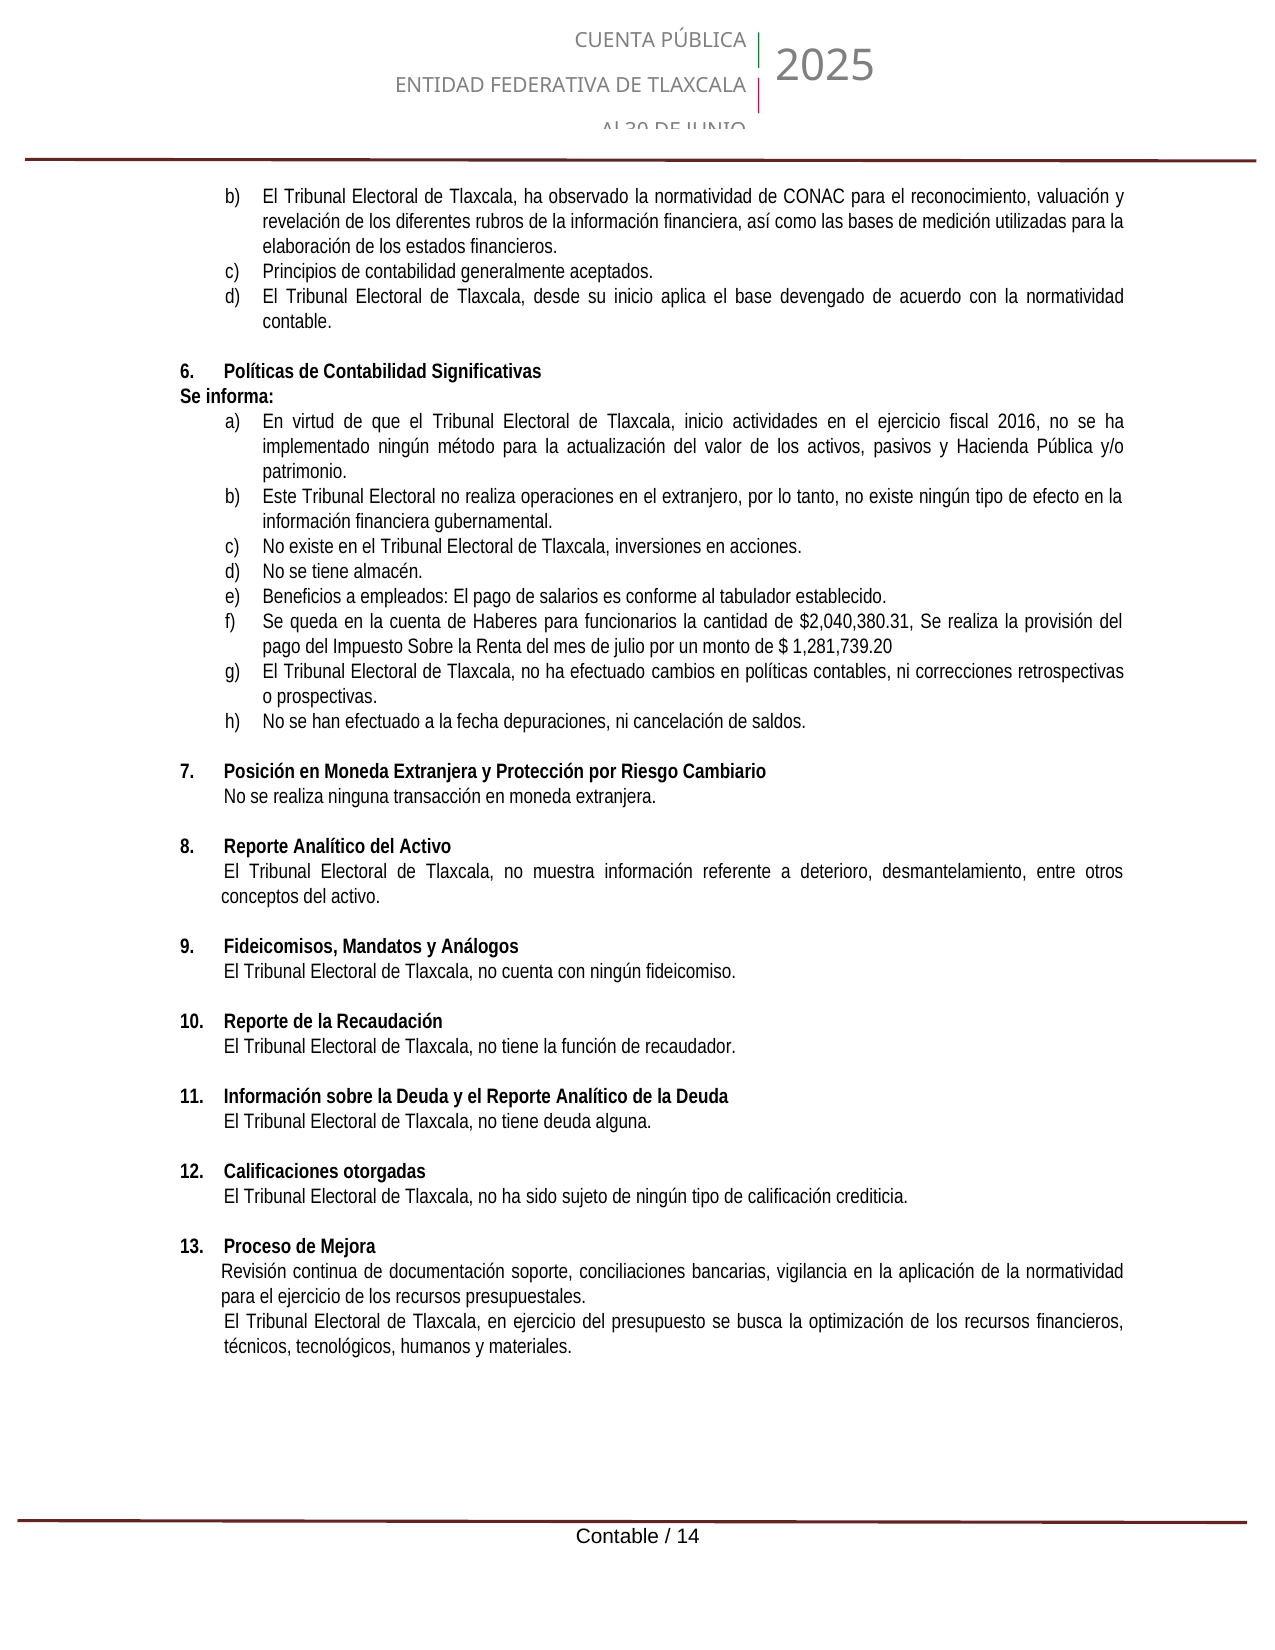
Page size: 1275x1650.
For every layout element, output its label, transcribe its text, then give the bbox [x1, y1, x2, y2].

text El Tribunal Electoral de Tlaxcala, no tiene deuda alguna. [150, 1108, 1125, 1133]
text Revisión continua de documentación soporte, conciliaciones bancarias, vigilancia en la aplicación de la normatividad para el ejercicio de los recursos presupuestales. [150, 1258, 1125, 1308]
text El Tribunal Electoral de Tlaxcala, no ha sido sujeto de ningún tipo de calificación crediticia. [150, 1183, 1125, 1208]
text b) El Tribunal Electoral de Tlaxcala, ha observado la normatividad de CONAC para el reconocimiento, valuación y revelación de los diferentes rubros de la información financiera, así como las bases de medición utilizadas para la elaboración de los estados financieros. [225, 183, 1125, 258]
text d) No se tiene almacén. [225, 558, 1125, 583]
text Se informa: [150, 383, 1125, 408]
text e) Beneficios a empleados: El pago de salarios es conforme al tabulador establecido. [225, 583, 1125, 608]
text c) No existe en el Tribunal Electoral de Tlaxcala, inversiones en acciones. [225, 533, 1125, 558]
text d) El Tribunal Electoral de Tlaxcala, desde su inicio aplica el base devengado de acuerdo con la normatividad contable. [225, 283, 1125, 333]
text 6. Políticas de Contabilidad Significativas [150, 358, 1125, 383]
text f) Se queda en la cuenta de Haberes para funcionarios la cantidad de $2,040,380.31, Se realiza la provisión del pago del Impuesto Sobre la Renta del mes de julio por un monto de $ 1,281,739.20 [225, 608, 1125, 658]
text 10. Reporte de la Recaudación [150, 1008, 1125, 1033]
text 8. Reporte Analítico del Activo [150, 833, 1125, 858]
text c) Principios de contabilidad generalmente aceptados. [225, 258, 1125, 283]
text g) El Tribunal Electoral de Tlaxcala, no ha efectuado cambios en políticas contables, ni correcciones retrospectivas o prospectivas. [225, 658, 1125, 708]
text 13. Proceso de Mejora [150, 1233, 1125, 1258]
text h) No se han efectuado a la fecha depuraciones, ni cancelación de saldos. [225, 708, 1125, 733]
text 12. Calificaciones otorgadas [150, 1158, 1125, 1183]
text a) En virtud de que el Tribunal Electoral de Tlaxcala, inicio actividades en el ejercicio fiscal 2016, no se ha implementado ningún método para la actualización del valor de los activos, pasivos y Hacienda Pública y/o patrimonio. [225, 408, 1125, 483]
text 7. Posición en Moneda Extranjera y Protección por Riesgo Cambiario [150, 758, 1125, 783]
text El Tribunal Electoral de Tlaxcala, no tiene la función de recaudador. [150, 1033, 1125, 1058]
picture [751, 20, 771, 117]
text El Tribunal Electoral de Tlaxcala, no cuenta con ningún fideicomiso. [150, 958, 1125, 983]
text El Tribunal Electoral de Tlaxcala, en ejercicio del presupuesto se busca la optimización de los recursos financieros, técnicos, tecnológicos, humanos y materiales. [150, 1308, 1125, 1358]
text 11. Información sobre la Deuda y el Reporte Analítico de la Deuda [150, 1083, 1125, 1108]
text b) Este Tribunal Electoral no realiza operaciones en el extranjero, por lo tanto, no existe ningún tipo de efecto en la información financiera gubernamental. [225, 483, 1125, 533]
text 9. Fideicomisos, Mandatos y Análogos [150, 933, 1125, 958]
text El Tribunal Electoral de Tlaxcala, no muestra información referente a deterioro, desmantelamiento, entre otros conceptos del activo. [150, 858, 1125, 908]
text No se realiza ninguna transacción en moneda extranjera. [150, 783, 1125, 808]
